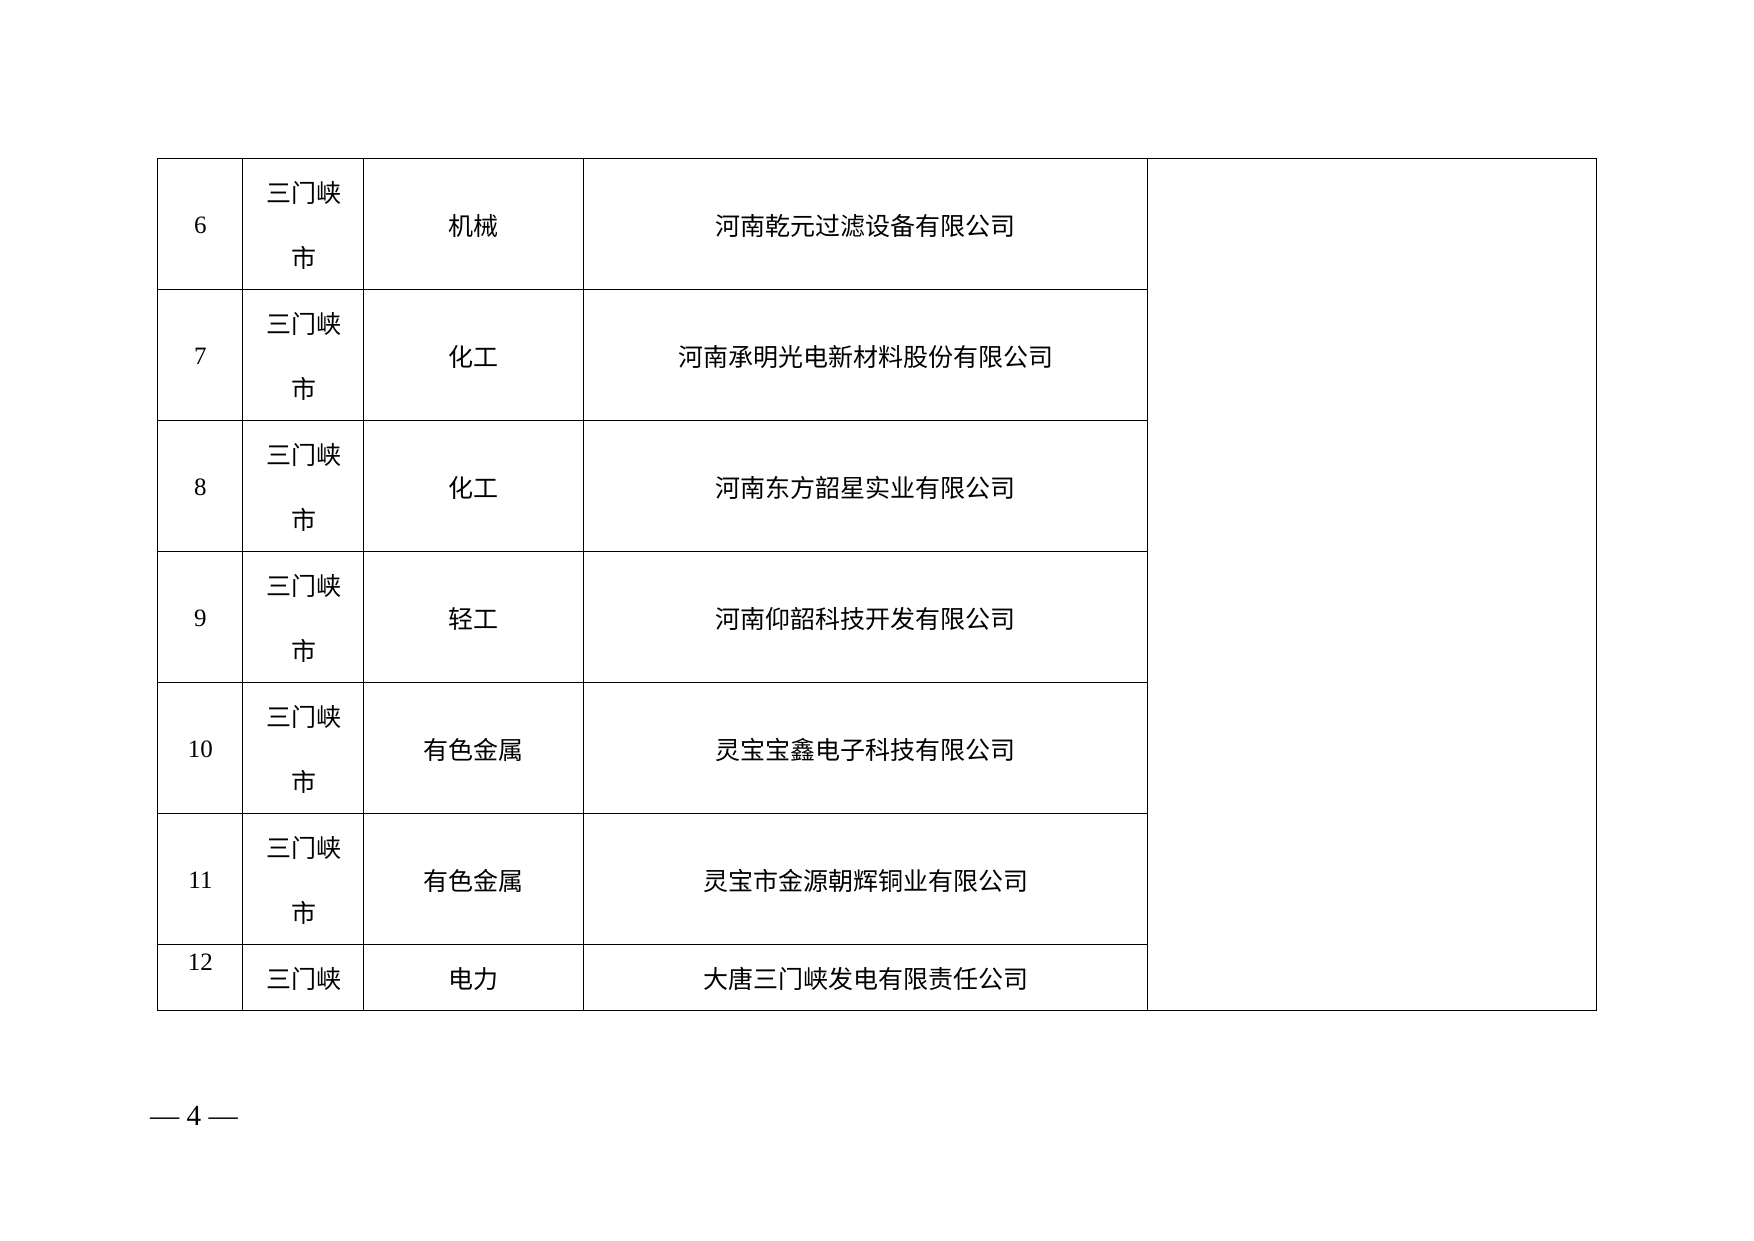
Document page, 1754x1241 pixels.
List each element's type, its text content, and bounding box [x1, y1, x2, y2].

table_cell 三门峡市 [243, 421, 363, 551]
table_cell 大唐三门峡发电有限责任公司 [584, 945, 1147, 1010]
table_cell 化工 [364, 290, 583, 420]
table_cell 轻工 [364, 552, 583, 682]
table_cell 机械 [364, 159, 583, 289]
table_cell 电力 [364, 945, 583, 1010]
table_cell 三门峡市 [243, 945, 363, 1010]
table_cell 三门峡市 [243, 814, 363, 944]
table_cell 6 [158, 159, 242, 289]
table_cell 三门峡市 [243, 683, 363, 813]
table_cell 有色金属 [364, 814, 583, 944]
table_cell 灵宝宝鑫电子科技有限公司 [584, 683, 1147, 813]
table_cell 河南东方韶星实业有限公司 [584, 421, 1147, 551]
table_cell 7 [158, 290, 242, 420]
table_cell 12 [158, 945, 242, 1010]
table_cell 有色金属 [364, 683, 583, 813]
table_cell 河南承明光电新材料股份有限公司 [584, 290, 1147, 420]
table_cell 10 [158, 683, 242, 813]
table_cell 化工 [364, 421, 583, 551]
table_cell 三门峡市 [243, 290, 363, 420]
table_cell 三门峡市 [243, 159, 363, 289]
table_cell 河南仰韶科技开发有限公司 [584, 552, 1147, 682]
table_cell 11 [158, 814, 242, 944]
table_cell 8 [158, 421, 242, 551]
table_cell 三门峡市 [243, 552, 363, 682]
table_cell 河南乾元过滤设备有限公司 [584, 159, 1147, 289]
table_cell 9 [158, 552, 242, 682]
table_cell 灵宝市金源朝辉铜业有限公司 [584, 814, 1147, 944]
